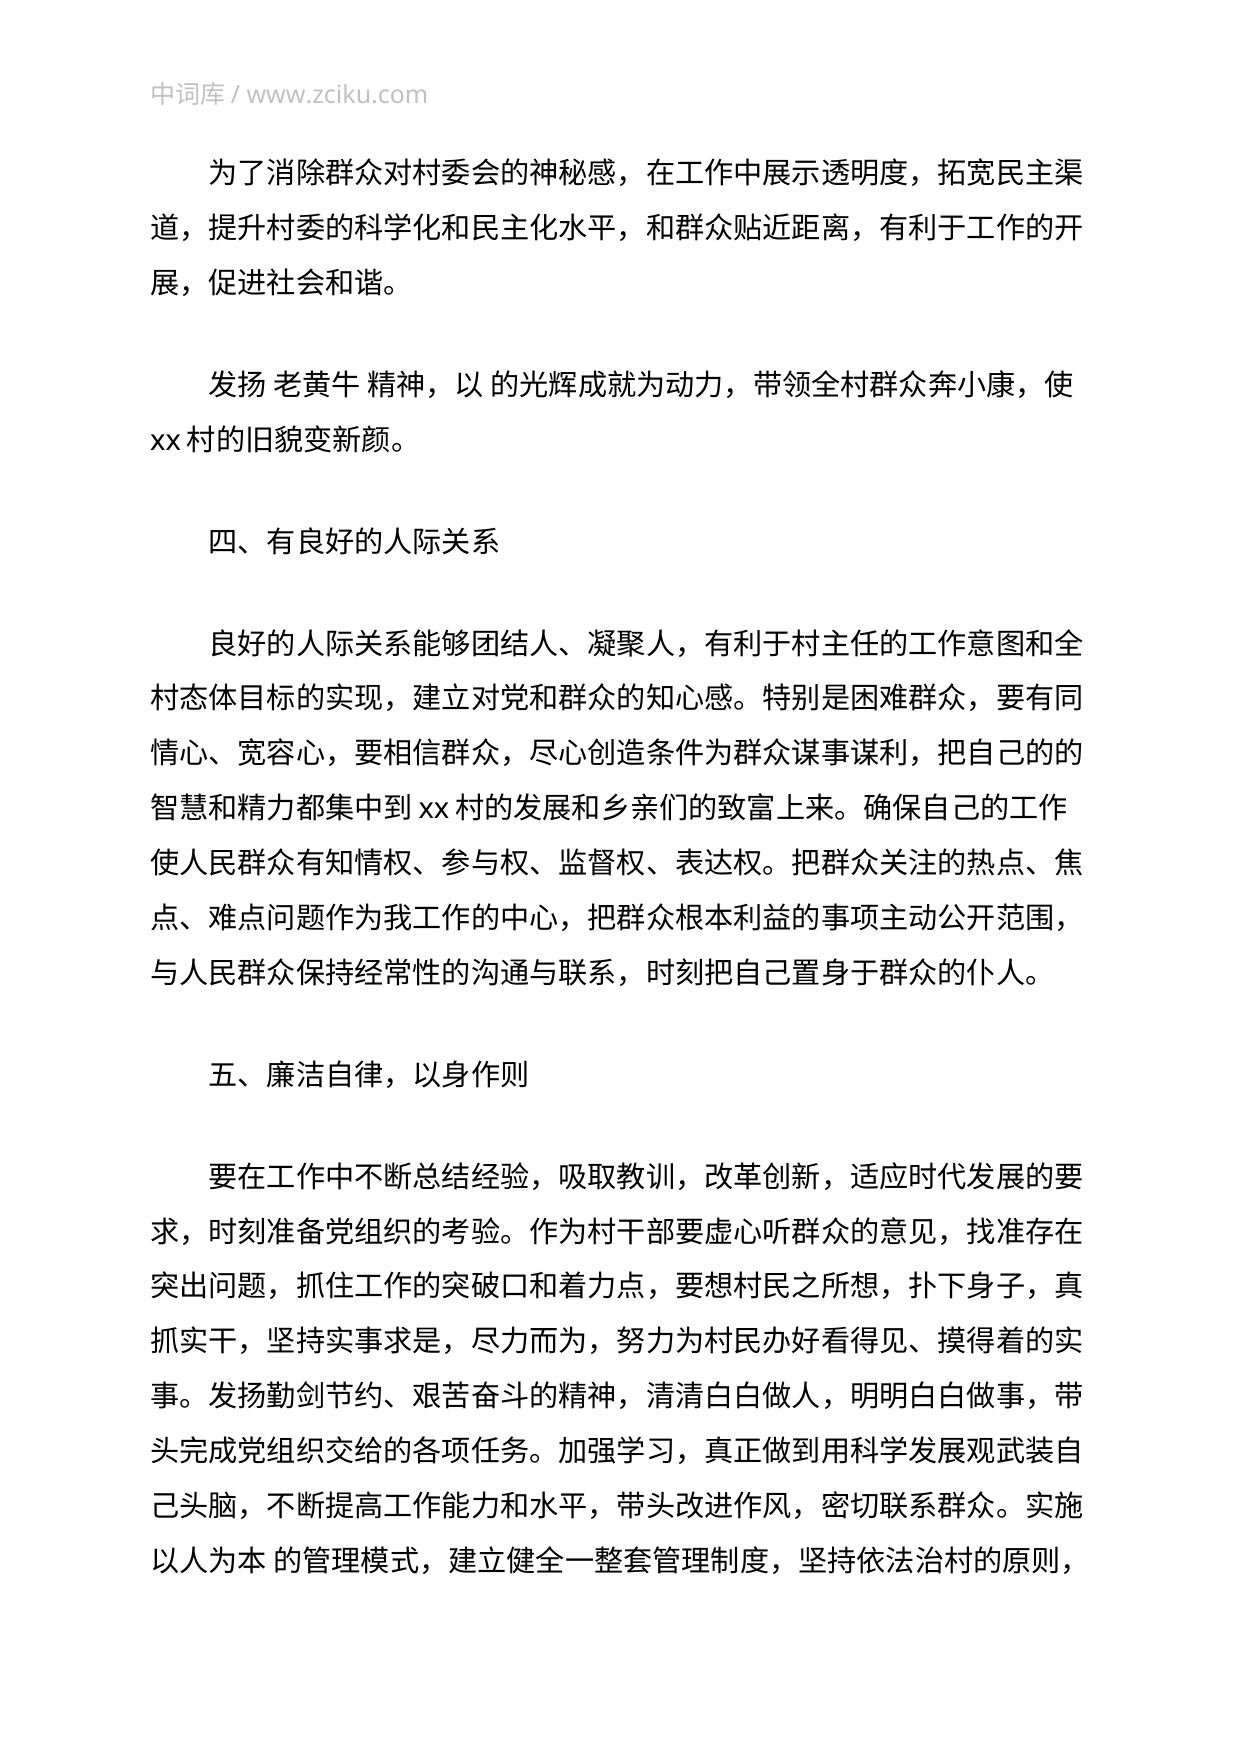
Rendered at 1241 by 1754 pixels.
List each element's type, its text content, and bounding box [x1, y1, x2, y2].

text 发扬 老黄牛 精神，以 的光辉成就为动力，带领全村群众奔小康，使xx村的旧貌变新颜。 [150, 362, 1090, 459]
text 为了消除群众对村委会的神秘感，在工作中展示透明度，拓宽民主渠道，提升村委的科学化和民主化水平，和群众贴近距离，有利于工作的开展，促进社会和谐。 [150, 150, 1090, 302]
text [150, 1153, 1090, 1580]
text 良好的人际关系能够团结人、凝聚人，有利于村主任的工作意图和全村态体目标的实现，建立对党和群众的知心感。特别是困难群众，要有同情心、宽容心，要相信群众，尽心创造条件为群众谋事谋利，把自己的的智慧和精力都集中到xx村的发展和乡亲们的致富上来。确保自己的工作使人民群众有知情权、参与权、监督权、表达权。把群众关注的热点、焦点、难点问题作为我工作的中心，把群众根本利益的事项主动公开范围，与人民群众保持经常性的沟通与联系，时刻把自己置身于群众的仆人。 [150, 620, 1090, 992]
text 五、廉洁自律，以身作则 [150, 1051, 1090, 1094]
text 四、有良好的人际关系 [150, 518, 1090, 561]
